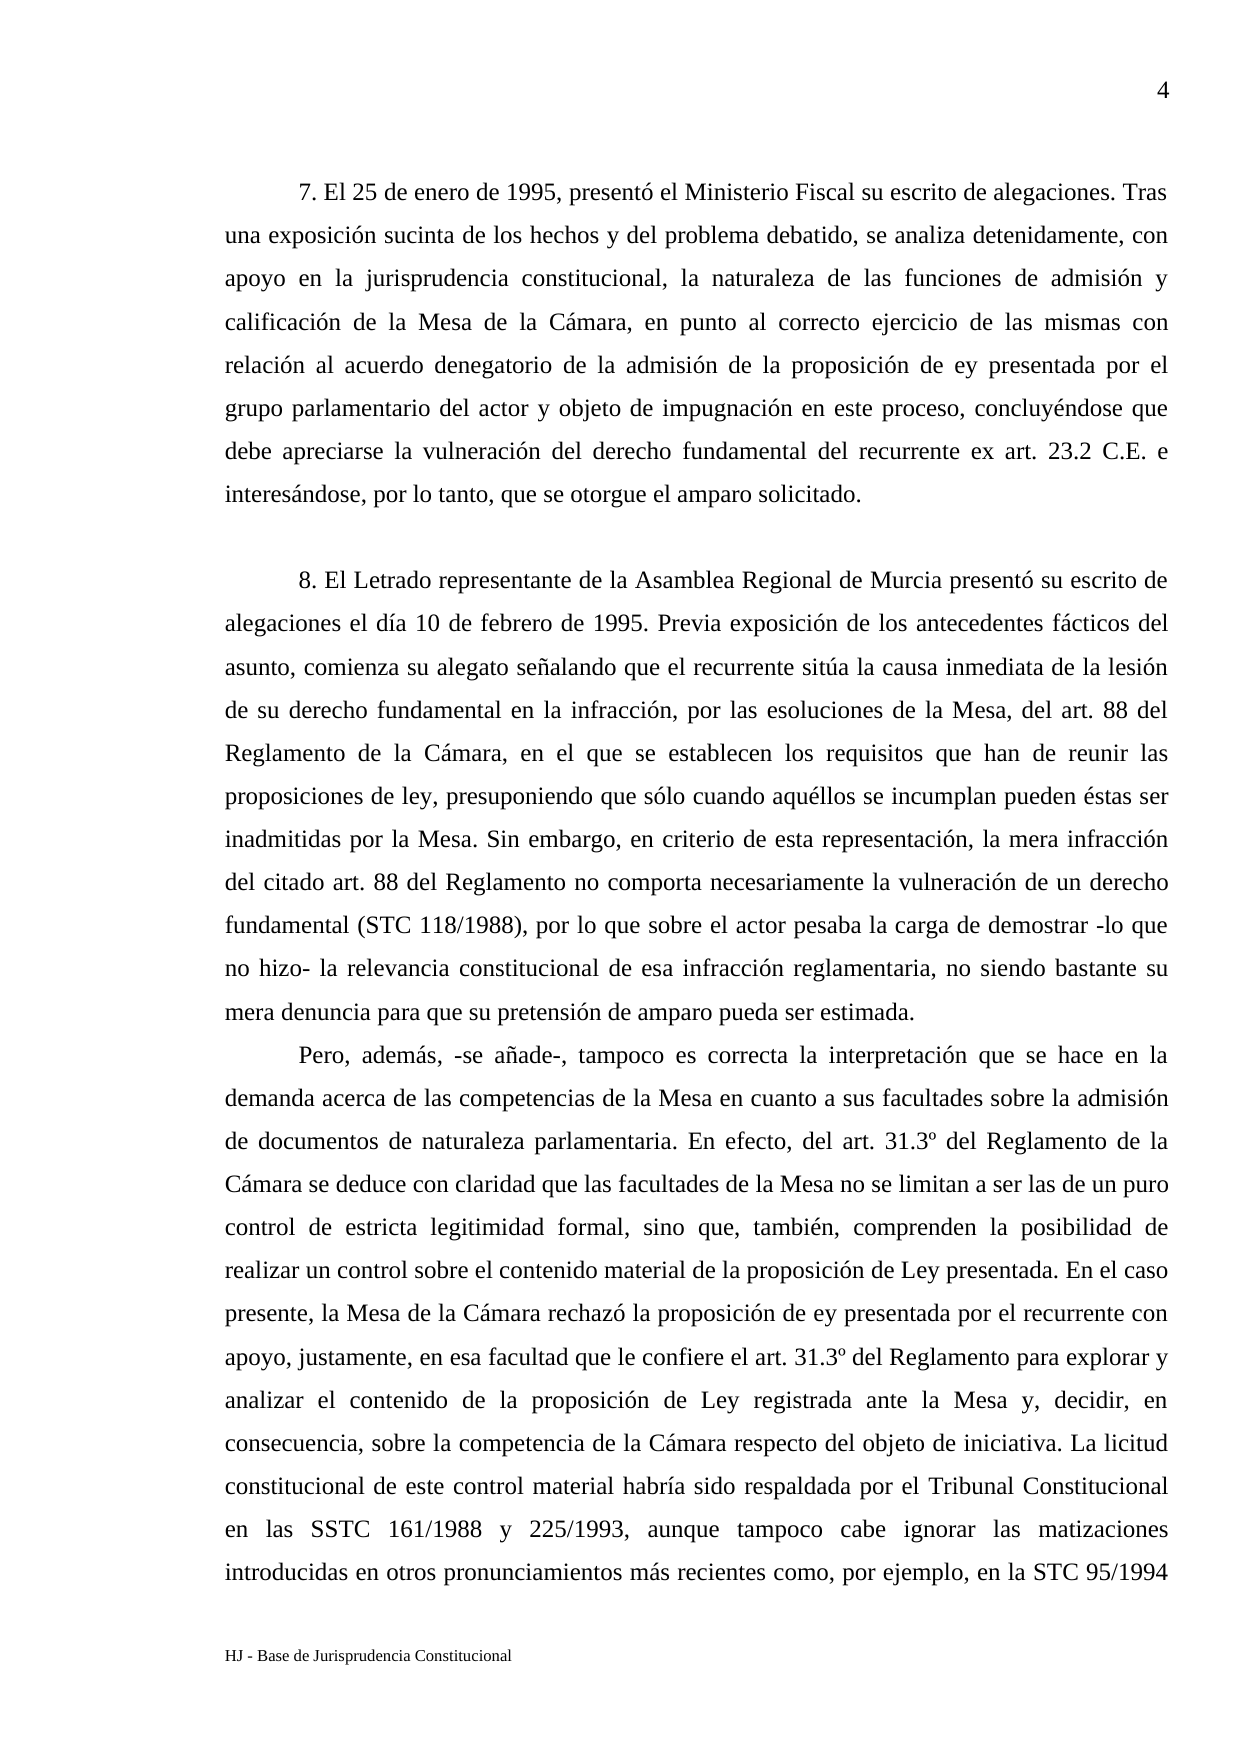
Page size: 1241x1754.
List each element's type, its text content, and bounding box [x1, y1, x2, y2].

text 7. El 25 de enero de 1995, presentó el Ministerio Fiscal su escrito de alegaciones. Tras una exposición sucinta de los hechos y del problema debatido, se analiza detenidamente, con apoyo en la jurisprudencia constitucional, la naturaleza de las funciones de admisión y calificación de la Mesa de la Cámara, en punto al correcto ejercicio de las mismas con relación al acuerdo denegatorio de la admisión de la proposición de ey presentada por el grupo parlamentario del actor y objeto de impugnación en este proceso, concluyéndose que debe apreciarse la vulneración del derecho fundamental del recurrente ex art. 23.2 C.E. e interesándose, por lo tanto, que se otorgue el amparo solicitado. [224, 177, 1169, 508]
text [224, 1040, 1169, 1586]
text 8. El Letrado representante de la Asamblea Regional de Murcia presentó su escrito de alegaciones el día 10 de febrero de 1995. Previa exposición de los antecedentes fácticos del asunto, comienza su alegato señalando que el recurrente sitúa la causa inmediata de la lesión de su derecho fundamental en la infracción, por las esoluciones de la Mesa, del art. 88 del Reglamento de la Cámara, en el que se establecen los requisitos que han de reunir las proposiciones de ley, presuponiendo que sólo cuando aquéllos se incumplan pueden éstas ser inadmitidas por la Mesa. Sin embargo, en criterio de esta representación, la mera infracción del citado art. 88 del Reglamento no comporta necesariamente la vulneración de un derecho fundamental (STC 118/1988), por lo que sobre el actor pesaba la carga de demostrar -lo que no hizo- la relevancia constitucional de esa infracción reglamentaria, no siendo bastante su mera denuncia para que su pretensión de amparo pueda ser estimada. [224, 565, 1169, 1025]
